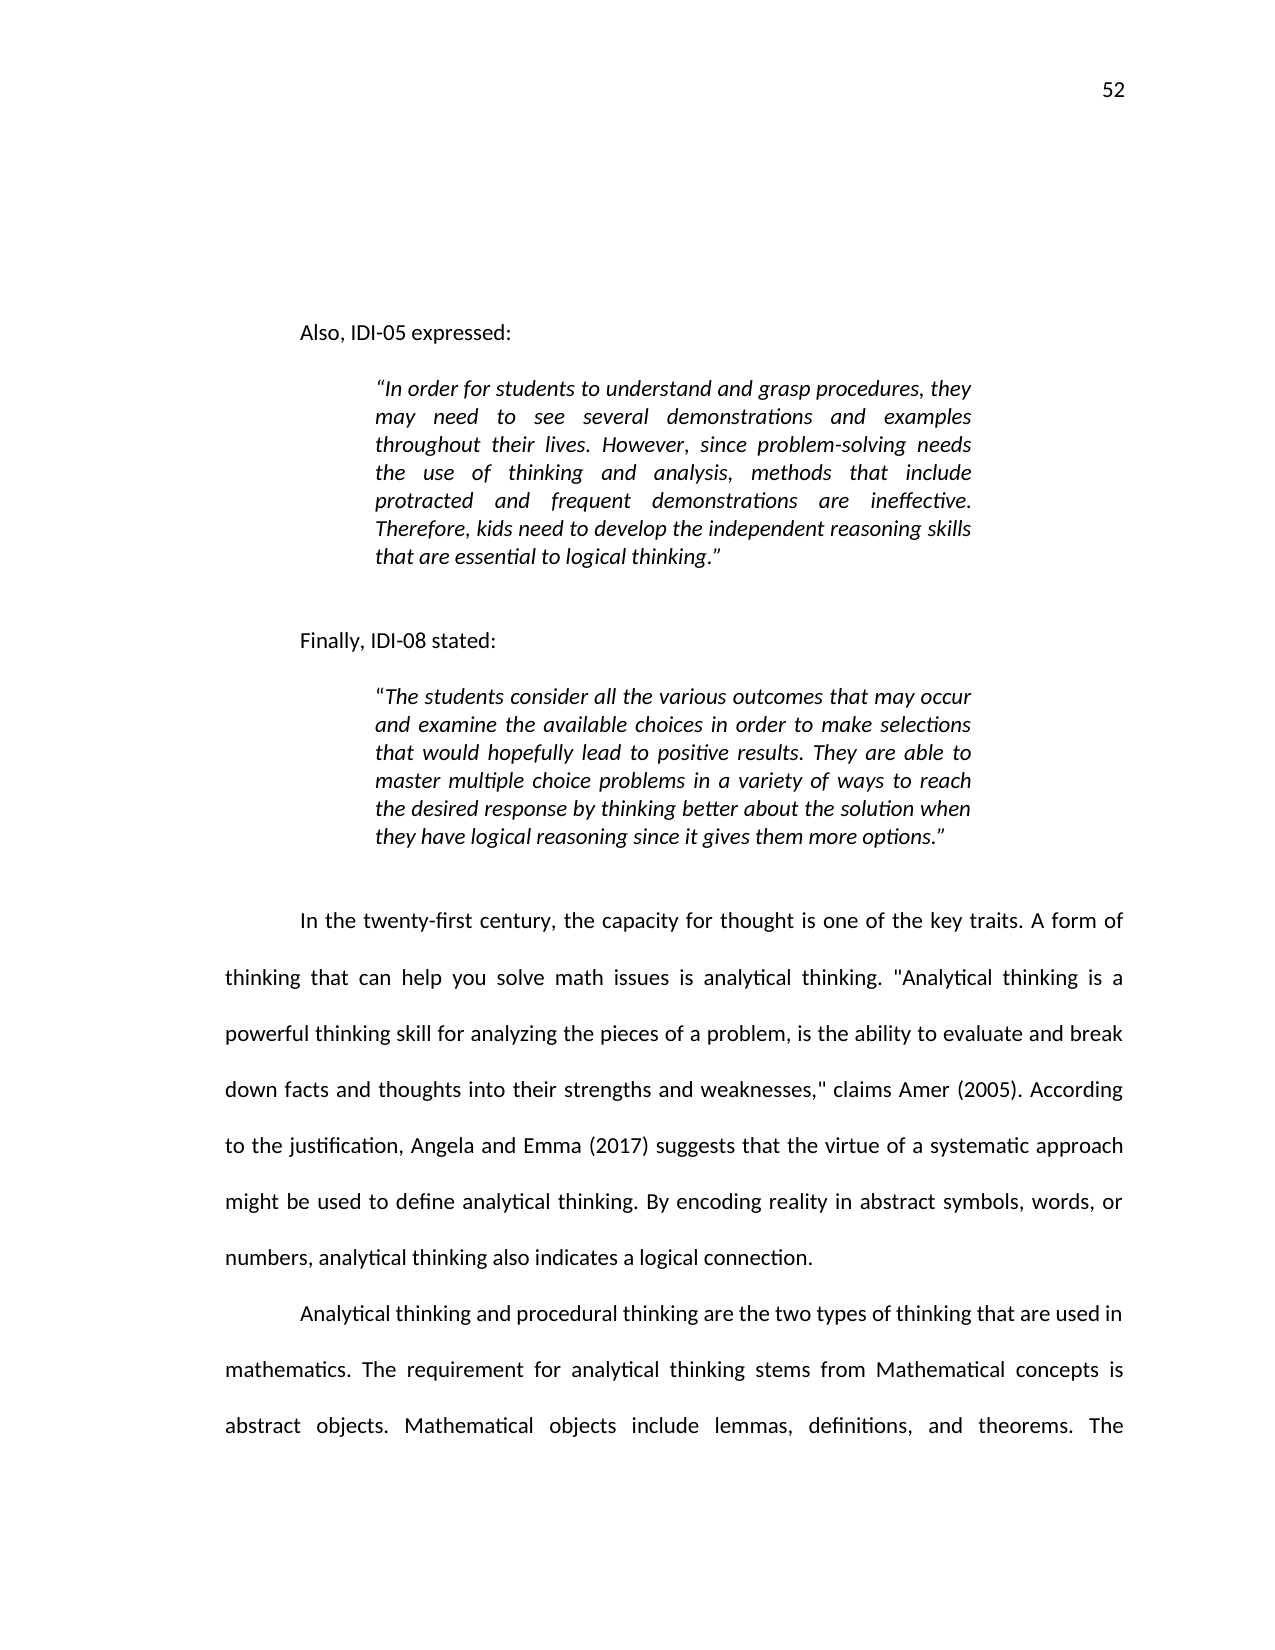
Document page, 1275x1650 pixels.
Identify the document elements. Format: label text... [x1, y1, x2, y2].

text “In order for students to understand and grasp procedures, they may need to see several demonstrations and examples throughout their lives. However, since problem-solving needs the use of thinking and analysis, methods that include protracted and frequent demonstrations are ineffective. Therefore, kids need to develop the independent reasoning skills that are essential to logical thinking.” [375, 374, 975, 570]
text “The students consider all the various outcomes that may occur and examine the available choices in order to make selections that would hopefully lead to positive results. They are able to master multiple choice problems in a variety of ways to reach the desired response by thinking better about the solution when they have logical reasoning since it gives them more options.” [375, 682, 975, 851]
text Finally, IDI-08 stated: [225, 626, 1125, 654]
text Also, IDI-05 expressed: [225, 318, 1125, 346]
text In the twenty-first century, the capacity for thought is one of the key traits. A form of thinking that can help you solve math issues is analytical thinking. "Analytical thinking is a powerful thinking skill for analyzing the pieces of a problem, is the ability to evaluate and break down facts and thoughts into their strengths and weaknesses," claims Amer (2005). According to the justification, Angela and Emma (2017) suggests that the virtue of a systematic approach might be used to define analytical thinking. By encoding reality in abstract symbols, words, or numbers, analytical thinking also indicates a logical connection. [225, 907, 1125, 1271]
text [225, 1299, 1125, 1439]
